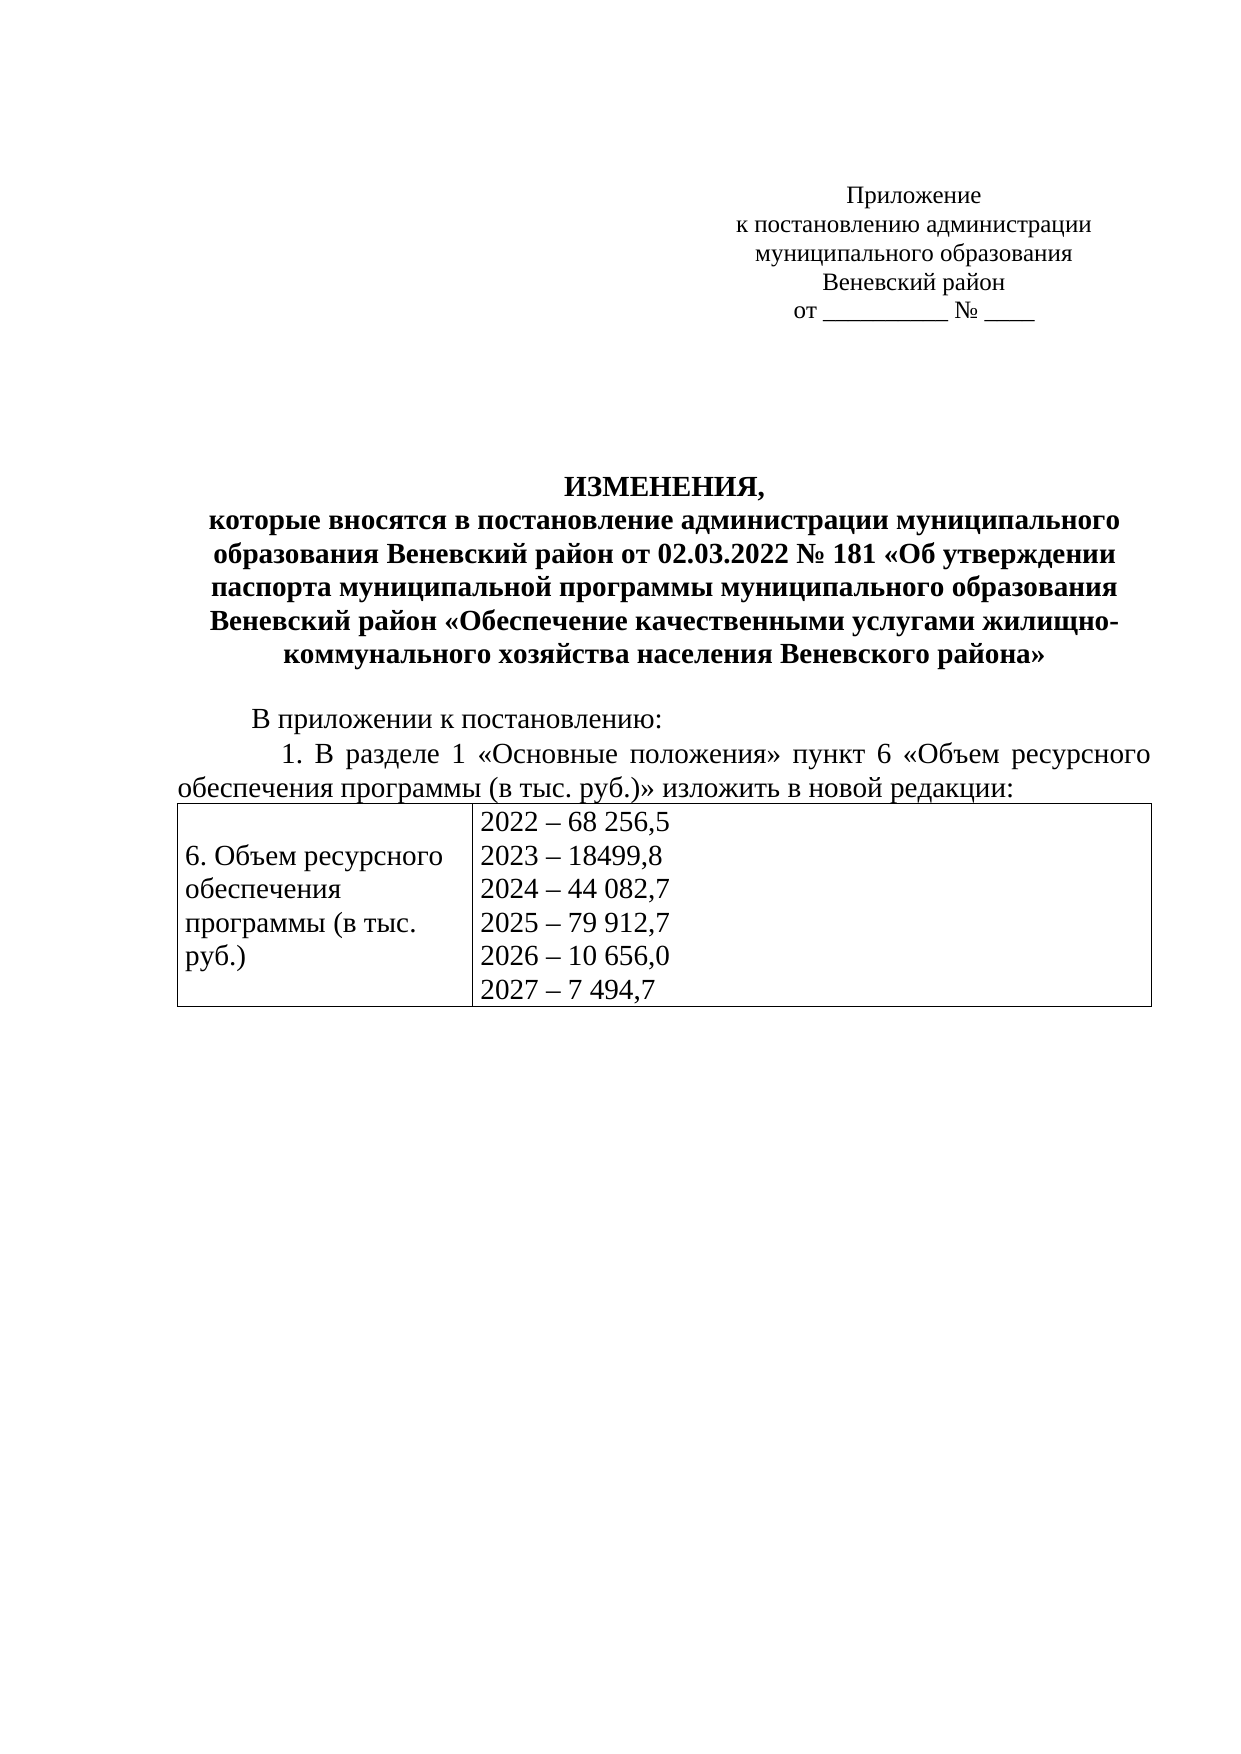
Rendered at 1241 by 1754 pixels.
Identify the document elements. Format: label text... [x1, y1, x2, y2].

table_header 6. Объем ресурсного обеспечения программы (в тыс. руб.) [178, 804, 472, 1006]
table_header 2022 – 68 256,5 2023 – 18499,8 2024 – 44 082,7 2025 – 79 912,7 2026 – 10 656,0 2027 – 7 494,7 [473, 804, 1151, 1006]
text ИЗМЕНЕНИЯ, [177, 469, 1152, 502]
text которые вносятся в постановление администрации муниципального образования Веневский район от 02.03.2022 № 181 «Об утверждении паспорта муниципальной программы муниципального образования Веневский район «Обеспечение качественными услугами жилищно-коммунального хозяйства населения Веневского района» [177, 502, 1152, 670]
text В приложении к постановлению: [177, 699, 1152, 736]
table_header Приложение к постановлению администрации муниципального образования Веневский район от __________ № ____ [665, 181, 1163, 324]
text 1. В разделе 1 «Основные положения» пункт 6 «Объем ресурсного обеспечения программы (в тыс. руб.)» изложить в новой редакции: [177, 736, 1152, 803]
